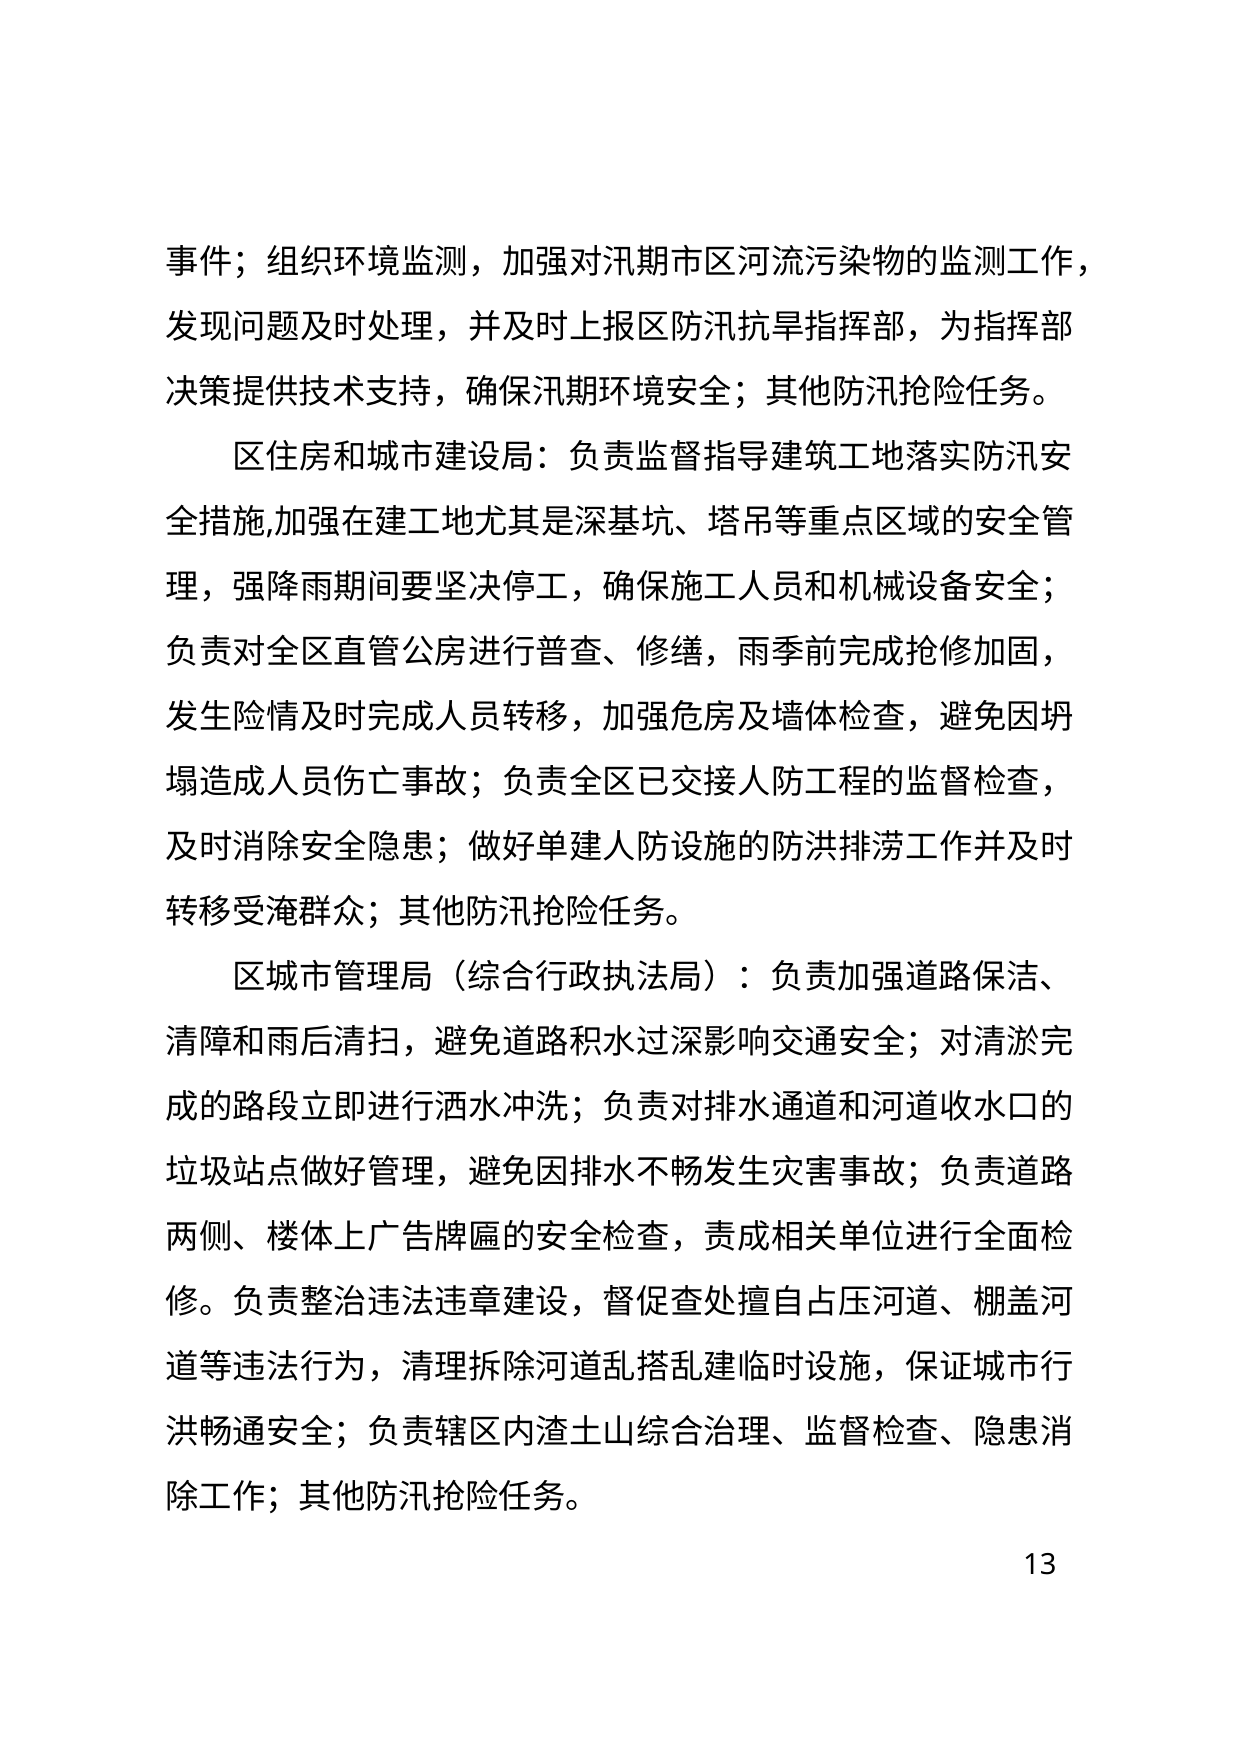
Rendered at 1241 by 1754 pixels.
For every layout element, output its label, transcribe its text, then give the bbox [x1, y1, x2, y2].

text 区城市管理局（综合行政执法局）：负责加强道路保洁、清障和雨后清扫，避免道路积水过深影响交通安全；对清淤完成的路段立即进行洒水冲洗；负责对排水通道和河道收水口的垃圾站点做好管理，避免因排水不畅发生灾害事故；负责道路两侧、楼体上广告牌匾的安全检查，责成相关单位进行全面检修。负责整治违法违章建设，督促查处擅自占压河道、棚盖河道等违法行为，清理拆除河道乱搭乱建临时设施，保证城市行洪畅通安全；负责辖区内渣土山综合治理、监督检查、隐患消除工作；其他防汛抢险任务。 [165, 942, 1075, 1527]
text 区住房和城市建设局：负责监督指导建筑工地落实防汛安全措施,加强在建工地尤其是深基坑、塔吊等重点区域的安全管理，强降雨期间要坚决停工，确保施工人员和机械设备安全；负责对全区直管公房进行普查、修缮，雨季前完成抢修加固，发生险情及时完成人员转移，加强危房及墙体检查，避免因坍塌造成人员伤亡事故；负责全区已交接人防工程的监督检查，及时消除安全隐患；做好单建人防设施的防洪排涝工作并及时转移受淹群众；其他防汛抢险任务。 [165, 422, 1075, 942]
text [165, 227, 1075, 422]
